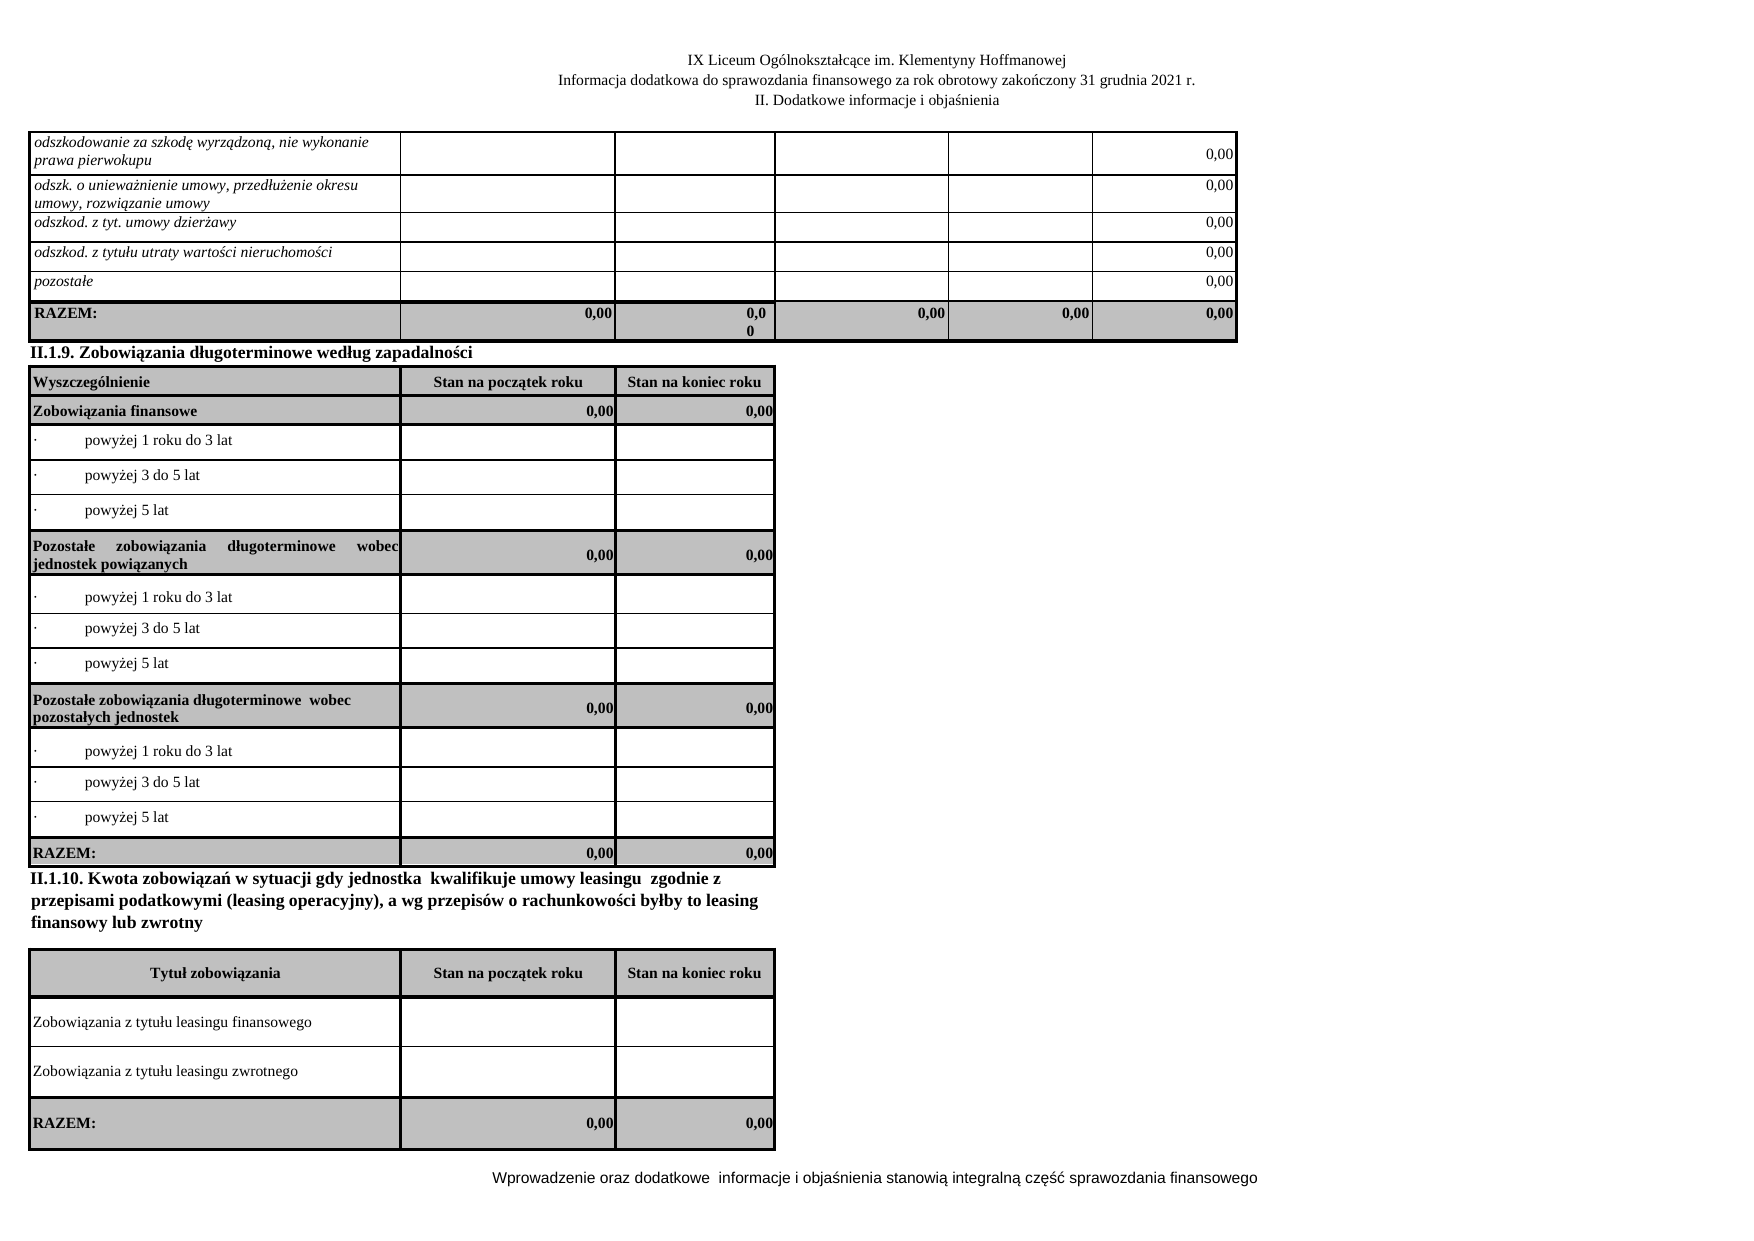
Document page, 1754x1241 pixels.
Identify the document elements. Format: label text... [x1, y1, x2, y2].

table_cell [776, 176, 948, 212]
table_cell Zobowiązania finansowe [31, 397, 399, 423]
table_cell 0,00 [949, 302, 1092, 339]
table_cell 0,00 [402, 1099, 614, 1148]
table_cell [617, 999, 773, 1046]
table_cell [617, 461, 773, 494]
table_cell [776, 133, 948, 174]
table_cell 0,00 [776, 302, 948, 339]
table_cell [949, 243, 1092, 271]
table_cell [745, 213, 774, 241]
table_cell [616, 272, 745, 300]
table_cell [401, 243, 614, 271]
table_cell · powyżej 5 lat [31, 649, 399, 682]
table_cell odszkodowanie za szkodę wyrządzoną, nie wykonanie prawa pierwokupu [31, 133, 400, 174]
table_cell [401, 272, 614, 300]
table_cell [402, 802, 614, 836]
table_cell [617, 495, 773, 528]
table_cell [617, 649, 773, 682]
table_cell 0,00 [1093, 176, 1235, 212]
table_cell [617, 802, 773, 836]
text II.1.9. Zobowiązania długoterminowe według zapadalności [30, 342, 1572, 363]
table_header Stan na koniec roku [617, 951, 773, 995]
table_cell · powyżej 3 do 5 lat [31, 768, 399, 801]
table_cell [401, 176, 614, 212]
table_cell 0,00 [745, 304, 774, 339]
table_cell [402, 495, 614, 528]
table_cell 0,00 [617, 839, 773, 864]
table_header Tytuł zobowiązania [31, 951, 399, 995]
table_header Wyszczególnienie [31, 368, 399, 394]
table_cell 0,00 [1093, 302, 1235, 339]
table_cell odszkod. z tytułu utraty wartości nieruchomości [31, 243, 400, 271]
table_cell [617, 426, 773, 459]
table_cell Pozostałe zobowiązania długoterminowe wobec jednostek powiązanych [31, 532, 399, 573]
table_cell [616, 176, 745, 212]
table_cell [949, 213, 1092, 241]
table_cell 0,00 [1093, 133, 1235, 174]
table_cell · powyżej 5 lat [31, 802, 399, 836]
table_cell [616, 243, 745, 271]
table_cell odszkod. z tyt. umowy dzierżawy [31, 213, 400, 241]
table_header Stan na początek roku [402, 368, 614, 394]
table_cell 0,00 [617, 532, 773, 573]
table_cell [616, 304, 745, 339]
table_cell [617, 729, 773, 766]
table_cell · powyżej 3 do 5 lat [31, 614, 399, 647]
table_cell · powyżej 5 lat [31, 495, 399, 528]
table_cell 0,00 [1093, 243, 1235, 271]
table_cell [617, 576, 773, 612]
table_cell [949, 176, 1092, 212]
table_cell 0,00 [1093, 272, 1235, 300]
table_cell 0,00 [617, 1099, 773, 1148]
table_cell [402, 614, 614, 647]
table_cell · powyżej 1 roku do 3 lat [31, 576, 399, 612]
table_cell 0,00 [402, 532, 614, 573]
table_cell [402, 576, 614, 612]
table_cell [776, 272, 948, 300]
table_cell pozostałe [31, 272, 400, 300]
table_cell Zobowiązania z tytułu leasingu zwrotnego [31, 1047, 399, 1096]
text II.1.10. Kwota zobowiązań w sytuacji gdy jednostka kwalifikuje umowy leasingu zgodnie z przepisami podatkowymi (leasing operacyjny), a wg przepisów o rachunkowości byłby to leasing finansowy lub zwrotny [30, 868, 805, 932]
table_cell [402, 426, 614, 459]
table_cell RAZEM: [31, 1099, 399, 1148]
table_cell odszk. o unieważnienie umowy, przedłużenie okresu umowy, rozwiązanie umowy [31, 176, 400, 212]
table_cell [402, 461, 614, 494]
table_cell [745, 243, 774, 271]
table_cell [402, 1047, 614, 1096]
table_cell [402, 768, 614, 801]
table_cell RAZEM: [31, 839, 399, 864]
table_cell 0,00 [402, 397, 614, 423]
table_cell Zobowiązania z tytułu leasingu finansowego [31, 999, 399, 1046]
table_header Stan na początek roku [402, 951, 614, 995]
table_cell [949, 133, 1092, 174]
table_cell · powyżej 3 do 5 lat [31, 461, 399, 494]
table_cell [402, 649, 614, 682]
table_cell [401, 133, 614, 174]
table_cell [745, 176, 774, 212]
table_cell [617, 768, 773, 801]
table_cell [776, 213, 948, 241]
table_cell 0,00 [402, 685, 614, 726]
table_cell [745, 272, 774, 300]
table_cell [401, 213, 614, 241]
table_cell [402, 729, 614, 766]
table_cell 0,00 [1093, 213, 1235, 241]
table_cell [617, 614, 773, 647]
table_cell Pozostałe zobowiązania długoterminowe wobec pozostałych jednostek [31, 685, 399, 726]
table_cell [616, 213, 745, 241]
table_cell 0,00 [401, 304, 614, 339]
table_cell [402, 999, 614, 1046]
table_cell RAZEM: [31, 304, 400, 339]
table_cell [745, 133, 774, 174]
table_cell [776, 243, 948, 271]
table_header Stan na koniec roku [617, 368, 773, 394]
table_cell 0,00 [402, 839, 614, 864]
table_cell · powyżej 1 roku do 3 lat [31, 426, 399, 459]
table_cell 0,00 [617, 685, 773, 726]
table_cell · powyżej 1 roku do 3 lat [31, 729, 399, 766]
table_cell [616, 133, 745, 174]
table_cell [617, 1047, 773, 1096]
table_cell [949, 272, 1092, 300]
table_cell 0,00 [617, 397, 773, 423]
